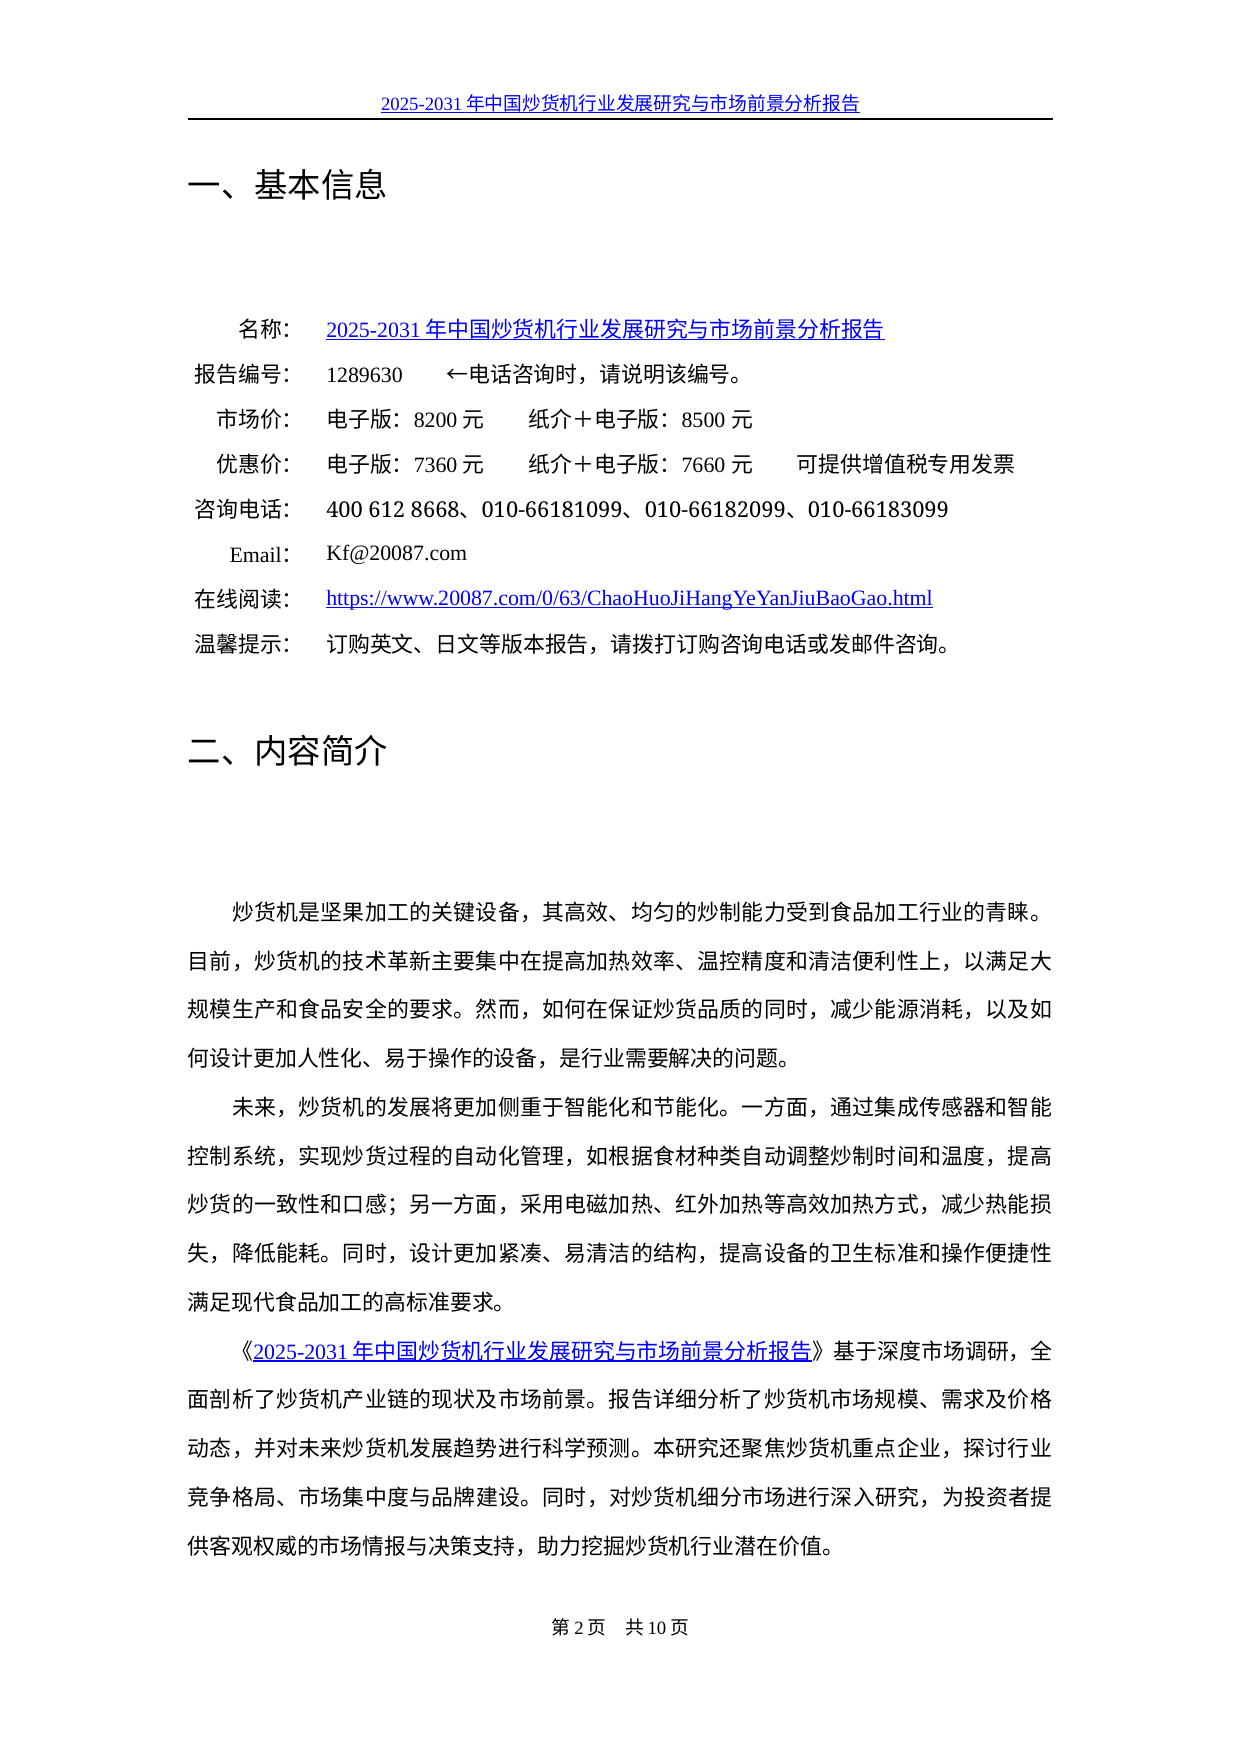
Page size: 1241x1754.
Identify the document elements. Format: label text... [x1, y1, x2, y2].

table_cell 优惠价： [167, 447, 315, 492]
table_cell 订购英文、日文等版本报告，请拨打订购咨询电话或发邮件咨询。 [315, 627, 1073, 672]
table_cell 报告编号： [167, 357, 315, 402]
table_cell 电子版：8200 元 纸介＋电子版：8500 元 [315, 402, 1073, 447]
table_cell 在线阅读： [167, 582, 315, 627]
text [187, 894, 1053, 1561]
table_cell 温馨提示： [167, 627, 315, 672]
title 二、内容简介 [187, 717, 1053, 782]
title 一、基本信息 [187, 150, 1053, 215]
table_cell 电子版：7360 元 纸介＋电子版：7660 元 可提供增值税专用发票 [315, 447, 1073, 492]
table_cell Email： [167, 537, 315, 582]
table_cell 市场价： [167, 402, 315, 447]
table_cell 400 612 8668、010-66181099、010-66182099、010-66183099 [315, 492, 1073, 537]
table_cell 1289630 ←电话咨询时，请说明该编号。 [315, 357, 1073, 402]
table_header 名称： [167, 312, 315, 357]
table_header 2025-2031年中国炒货机行业发展研究与市场前景分析报告 [315, 312, 1073, 357]
table_cell Kf@20087.com [315, 537, 1073, 582]
table_cell [315, 582, 1073, 627]
table_cell 咨询电话： [167, 492, 315, 537]
